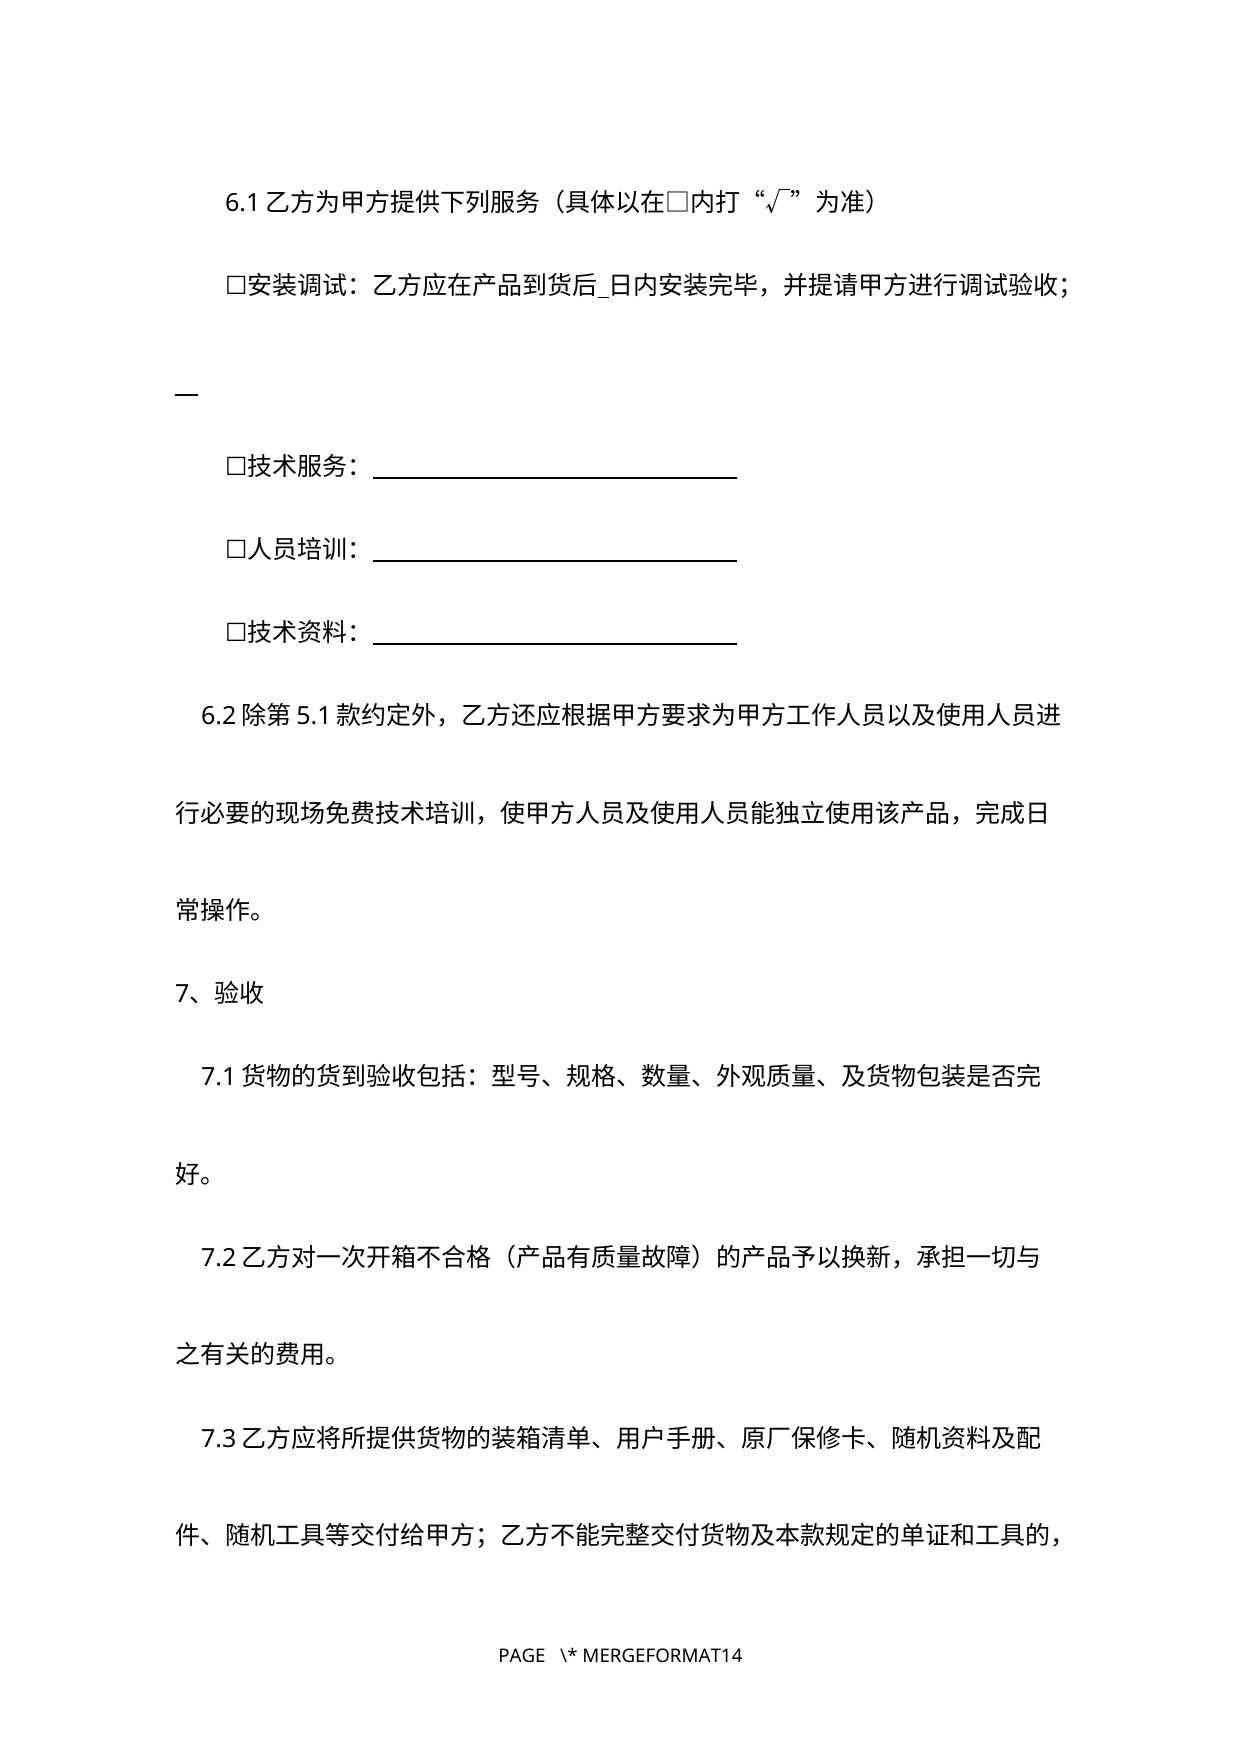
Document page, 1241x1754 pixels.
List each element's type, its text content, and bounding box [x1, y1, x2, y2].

text 安装调试：乙方应在产品到货后 日内安装完毕，并提请甲方进行调试验收； [175, 251, 1065, 414]
text 7.1货物的货到验收包括：型号、规格、数量、外观质量、及货物包装是否完好。 [175, 1042, 1065, 1205]
text 技术服务： [175, 432, 1065, 497]
text 技术资料： [175, 598, 1065, 663]
text 6.2除第5.1款约定外，乙方还应根据甲方要求为甲方工作人员以及使用人员进行必要的现场免费技术培训，使甲方人员及使用人员能独立使用该产品，完成日常操作。 [175, 681, 1065, 941]
text 人员培训： [175, 515, 1065, 580]
text 6.1乙方为甲方提供下列服务（具体以在□内打“√”为准） [175, 168, 1065, 233]
text 7.2乙方对一次开箱不合格（产品有质量故障）的产品予以换新，承担一切与之有关的费用。 [175, 1223, 1065, 1386]
text 7、验收 [175, 959, 1065, 1024]
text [175, 1404, 1065, 1566]
